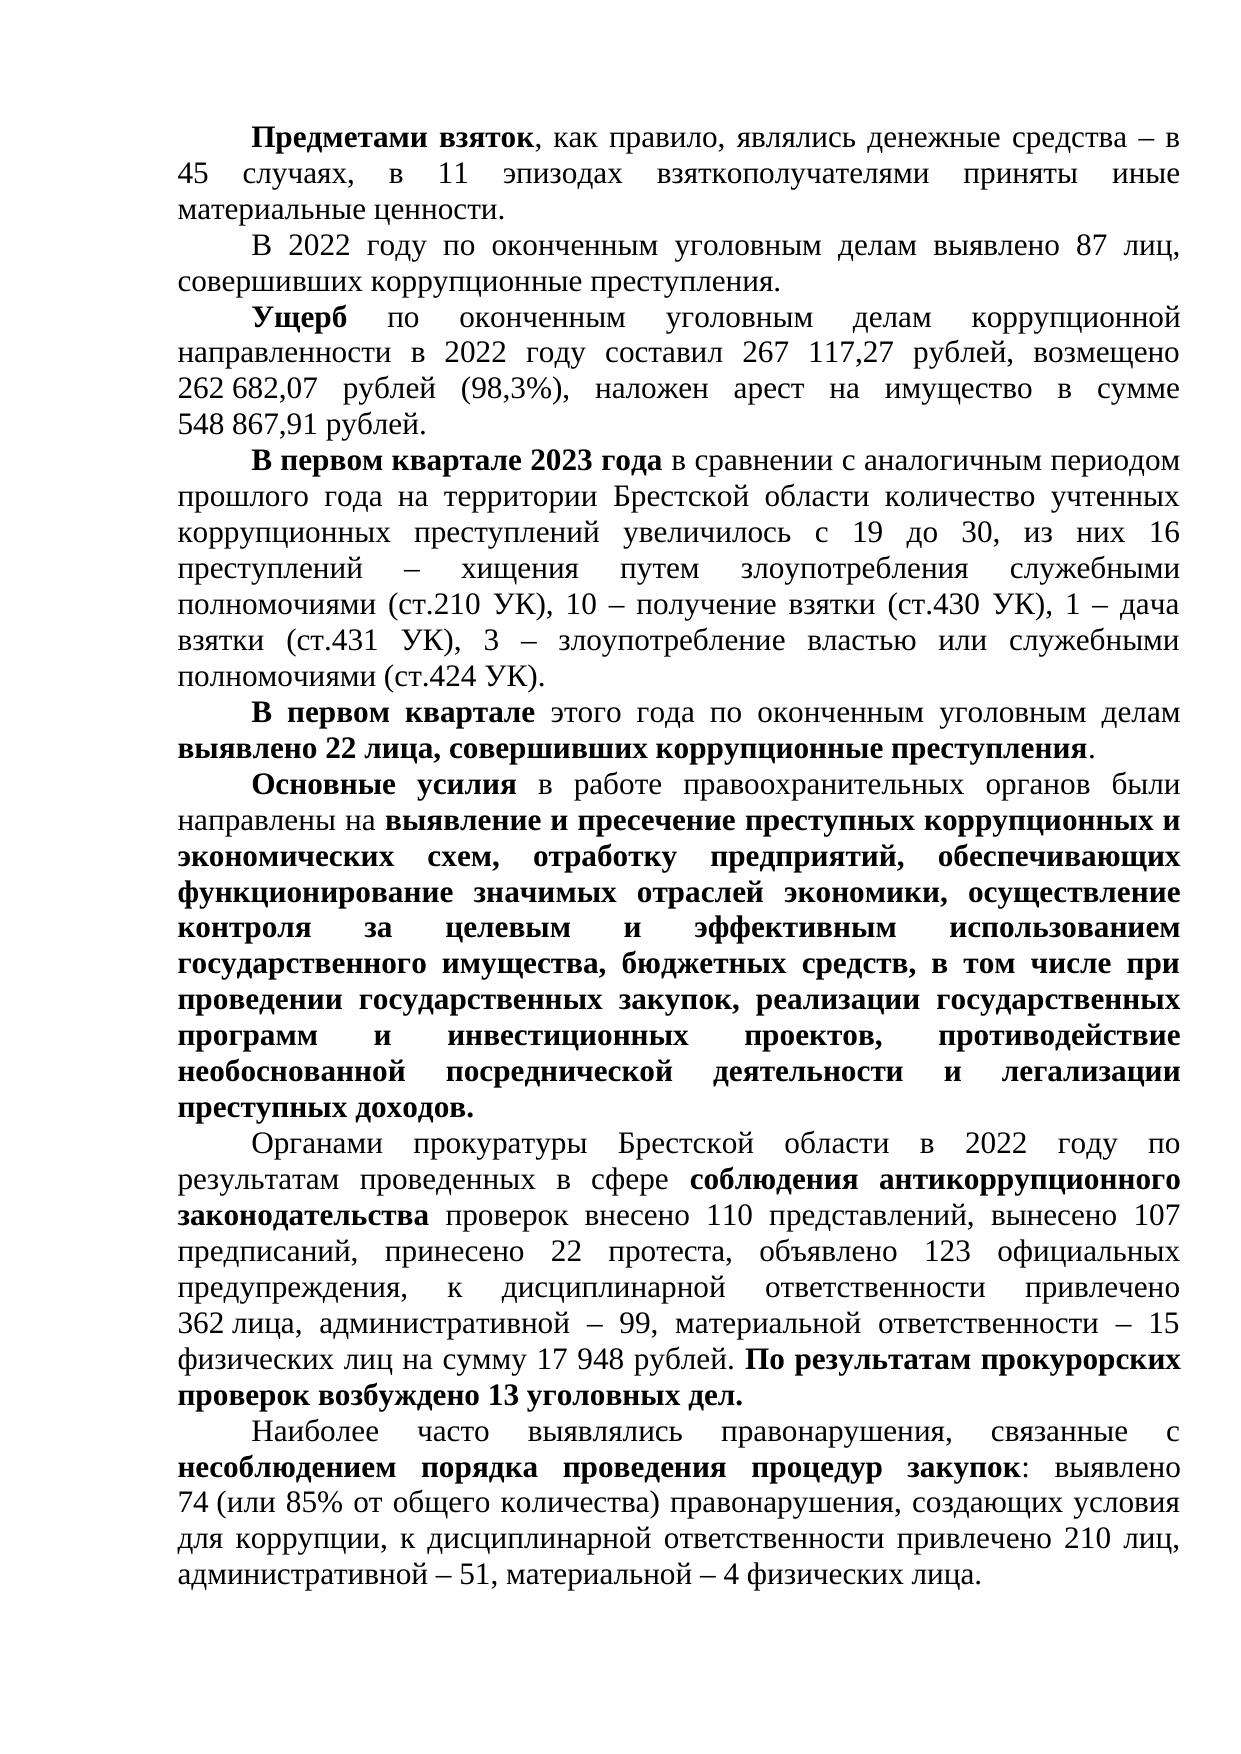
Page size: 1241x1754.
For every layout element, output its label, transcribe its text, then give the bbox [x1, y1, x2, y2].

text Ущерб по оконченным уголовным делам коррупционной направленности в 2022 году составил 267 117,27 рублей, возмещено 262 682,07 рублей (98,3%), наложен арест на имущество в сумме 548 867,91 рублей. [177, 298, 1181, 442]
text Предметами взяток, как правило, являлись денежные средства – в 45 случаях, в 11 эпизодах взяткополучателями приняты иные материальные ценности. [177, 118, 1181, 226]
text Основные усилия в работе правоохранительных органов были направлены на выявление и пресечение преступных коррупционных и экономических схем, отработку предприятий, обеспечивающих функционирование значимых отраслей экономики, осуществление контроля за целевым и эффективным использованием государственного имущества, бюджетных средств, в том числе при проведении государственных закупок, реализации государственных программ и инвестиционных проектов, противодействие необоснованной посреднической деятельности и легализации преступных доходов. [177, 765, 1181, 1124]
text В первом квартале этого года по оконченным уголовным делам выявлено 22 лица, совершивших коррупционные преступления. [177, 693, 1181, 765]
text Органами прокуратуры Брестской области в 2022 году по результатам проведенных в сфере соблюдения антикоррупционного законодательства проверок внесено 110 представлений, вынесено 107 предписаний, принесено 22 протеста, объявлено 123 официальных предупреждения, к дисциплинарной ответственности привлечено 362 лица, административной – 99, материальной ответственности – 15 физических лиц на сумму 17 948 рублей. По результатам прокурорских проверок возбуждено 13 уголовных дел. [177, 1124, 1181, 1412]
text Наиболее часто выявлялись правонарушения, связанные с несоблюдением порядка проведения процедур закупок: выявлено 74 (или 85% от общего количества) правонарушения, создающих условия для коррупции, к дисциплинарной ответственности привлечено 210 лиц, административной – 51, материальной – 4 физических лица. [177, 1412, 1181, 1592]
text В 2022 году по оконченным уголовным делам выявлено 87 лиц, совершивших коррупционные преступления. [177, 226, 1181, 298]
text В первом квартале 2023 года в сравнении с аналогичным периодом прошлого года на территории Брестской области количество учтенных коррупционных преступлений увеличилось с 19 до 30, из них 16 преступлений – хищения путем злоупотребления служебными полномочиями (ст.210 УК), 10 – получение взятки (ст.430 УК), 1 – дача взятки (ст.431 УК), 3 – злоупотребление властью или служебными полномочиями (ст.424 УК). [177, 442, 1181, 693]
